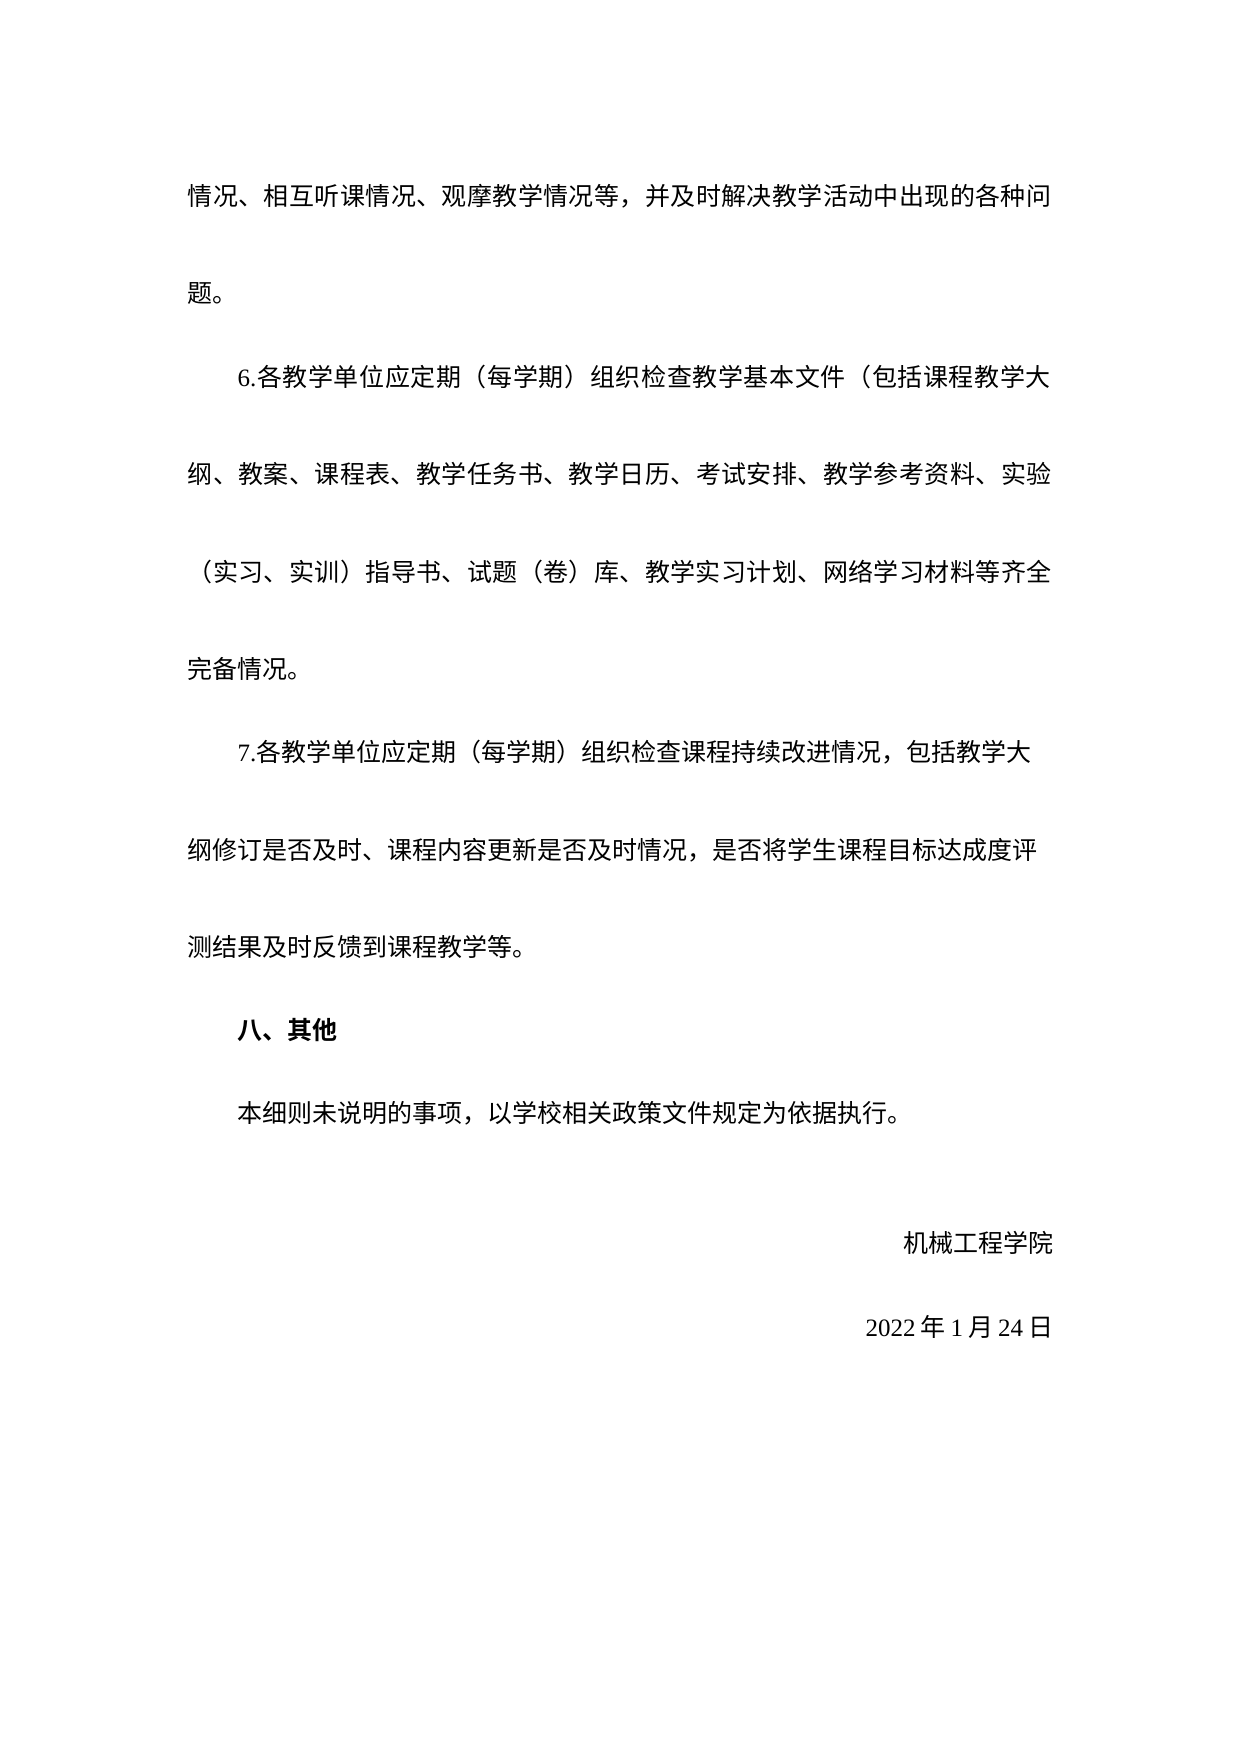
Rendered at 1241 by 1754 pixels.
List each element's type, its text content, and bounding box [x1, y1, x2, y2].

text 机械工程学院 [187, 1209, 1053, 1274]
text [187, 162, 1053, 324]
text 2022年1月24日 [187, 1293, 1053, 1358]
text 7.各教学单位应定期（每学期）组织检查课程持续改进情况，包括教学大纲修订是否及时、课程内容更新是否及时情况，是否将学生课程目标达成度评测结果及时反馈到课程教学等。 [187, 718, 1053, 978]
text 6.各教学单位应定期（每学期）组织检查教学基本文件（包括课程教学大纲、教案、课程表、教学任务书、教学日历、考试安排、教学参考资料、实验（实习、实训）指导书、试题（卷）库、教学实习计划、网络学习材料等齐全完备情况。 [187, 343, 1053, 700]
text 八、其他 [187, 996, 1053, 1061]
text 本细则未说明的事项，以学校相关政策文件规定为依据执行。 [187, 1079, 1053, 1144]
